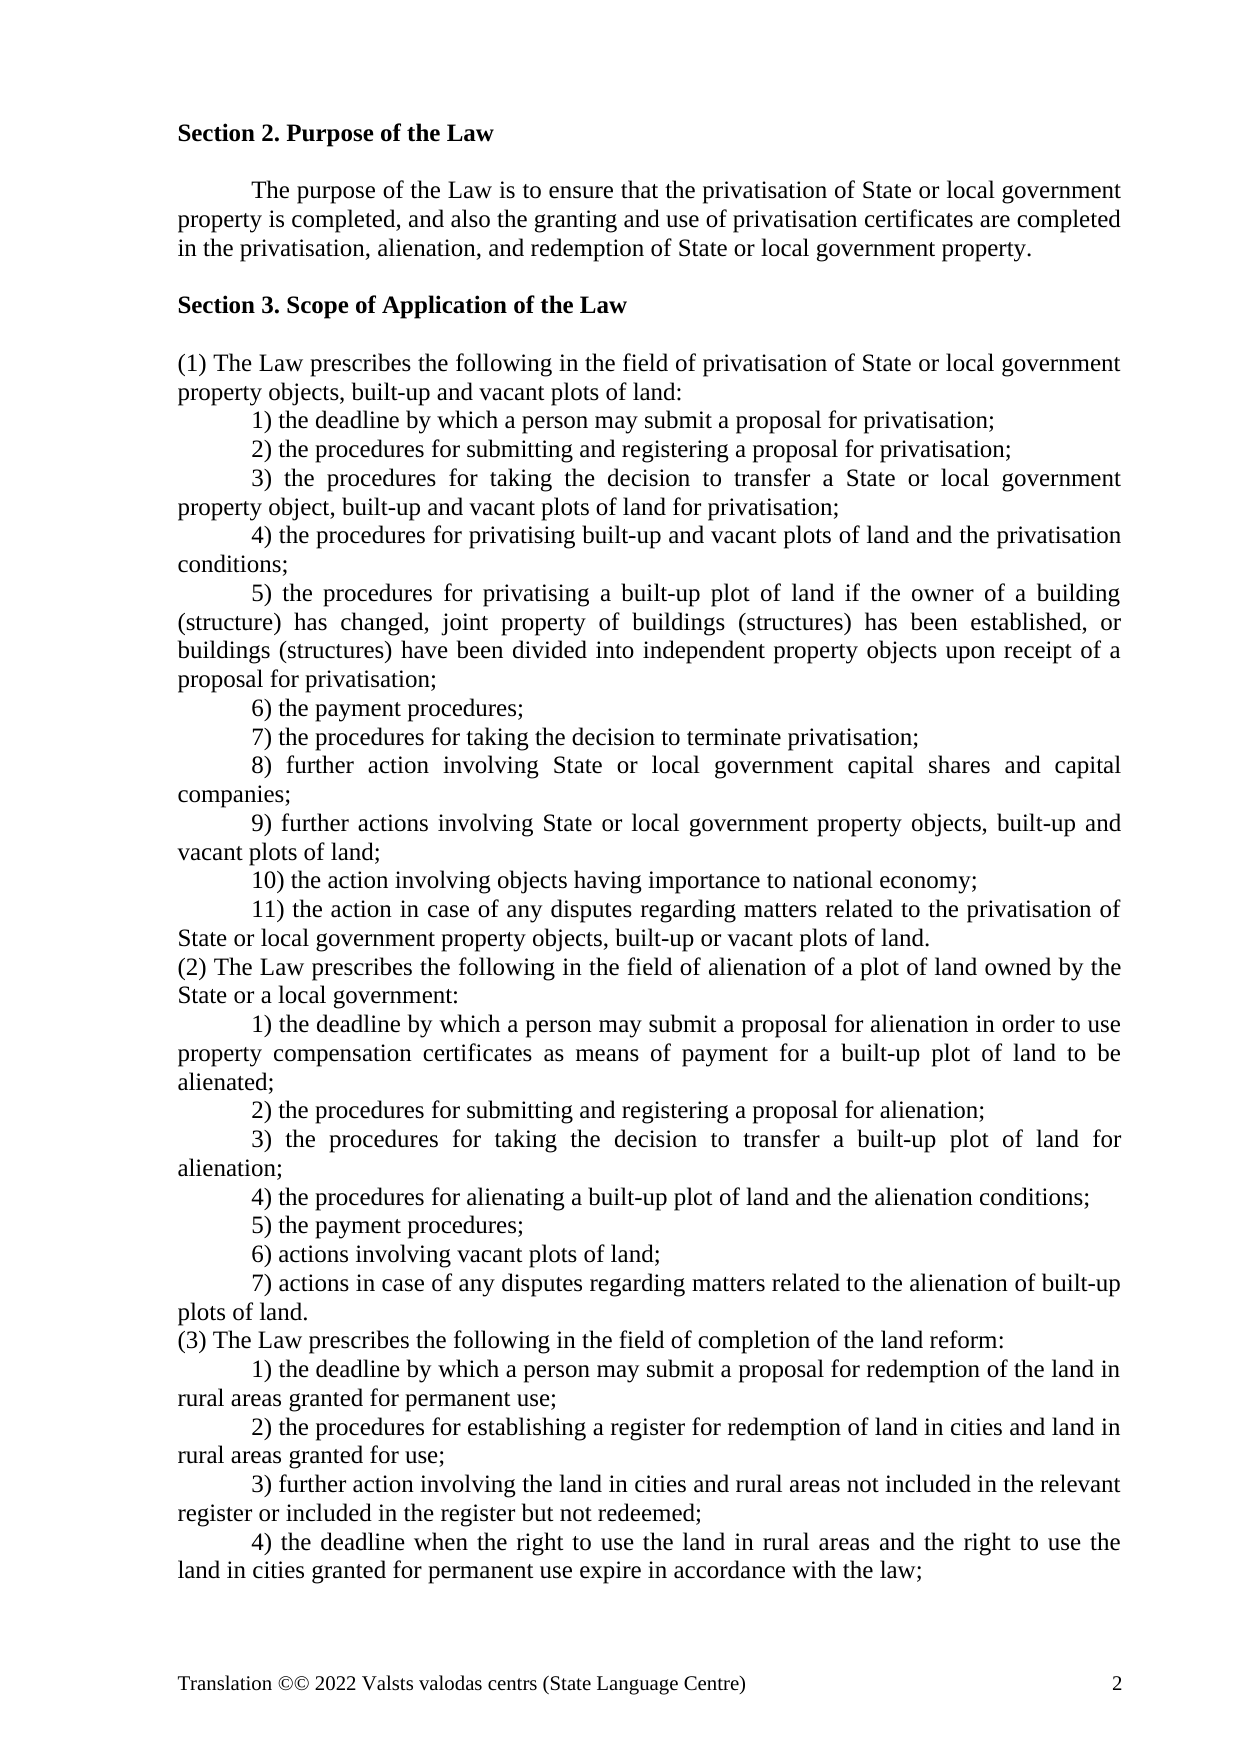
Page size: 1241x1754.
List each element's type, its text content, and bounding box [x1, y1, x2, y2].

text (1) The Law prescribes the following in the field of privatisation of State or local government property objects, built-up and vacant plots of land: [177, 348, 1122, 406]
text 6) actions involving vacant plots of land; [177, 1239, 1122, 1268]
text 6) the payment procedures; [177, 693, 1122, 722]
text (2) The Law prescribes the following in the field of alienation of a plot of land owned by the State or a local government: [177, 952, 1122, 1009]
text 4) the deadline when the right to use the land in rural areas and the right to use the land in cities granted for permanent use expire in accordance with the law; [177, 1527, 1122, 1584]
text 5) the procedures for privatising a built-up plot of land if the owner of a building (structure) has changed, joint property of buildings (structures) has been established, or buildings (structures) have been divided into independent property objects upon receipt of a proposal for privatisation; [177, 578, 1122, 693]
text The purpose of the Law is to ensure that the privatisation of State or local government property is completed, and also the granting and use of privatisation certificates are completed in the privatisation, alienation, and redemption of State or local government property. [177, 176, 1122, 262]
text 1) the deadline by which a person may submit a proposal for privatisation; [177, 406, 1122, 434]
text 2) the procedures for establishing a register for redemption of land in cities and land in rural areas granted for use; [177, 1412, 1122, 1469]
text 10) the action involving objects having importance to national economy; [177, 866, 1122, 894]
text 2) the procedures for submitting and registering a proposal for alienation; [177, 1096, 1122, 1124]
text 4) the procedures for privatising built-up and vacant plots of land and the privatisation conditions; [177, 521, 1122, 578]
text 3) the procedures for taking the decision to transfer a State or local government property object, built-up and vacant plots of land for privatisation; [177, 463, 1122, 521]
text 7) the procedures for taking the decision to terminate privatisation; [177, 722, 1122, 751]
text 3) the procedures for taking the decision to transfer a built-up plot of land for alienation; [177, 1124, 1122, 1182]
text 9) further actions involving State or local government property objects, built-up and vacant plots of land; [177, 808, 1122, 866]
text (3) The Law prescribes the following in the field of completion of the land reform: [177, 1326, 1122, 1354]
text 2) the procedures for submitting and registering a proposal for privatisation; [177, 434, 1122, 463]
text 11) the action in case of any disputes regarding matters related to the privatisation of State or local government property objects, built-up or vacant plots of land. [177, 894, 1122, 952]
text 3) further action involving the land in cities and rural areas not included in the relevant register or included in the register but not redeemed; [177, 1469, 1122, 1527]
text Section 2. Purpose of the Law [177, 118, 1122, 147]
text Section 3. Scope of Application of the Law [177, 291, 1122, 319]
text 7) actions in case of any disputes regarding matters related to the alienation of built-up plots of land. [177, 1268, 1122, 1326]
text 1) the deadline by which a person may submit a proposal for alienation in order to use property compensation certificates as means of payment for a built-up plot of land to be alienated; [177, 1009, 1122, 1096]
text 5) the payment procedures; [177, 1211, 1122, 1239]
text 4) the procedures for alienating a built-up plot of land and the alienation conditions; [177, 1182, 1122, 1211]
text 8) further action involving State or local government capital shares and capital companies; [177, 751, 1122, 808]
text 1) the deadline by which a person may submit a proposal for redemption of the land in rural areas granted for permanent use; [177, 1354, 1122, 1412]
